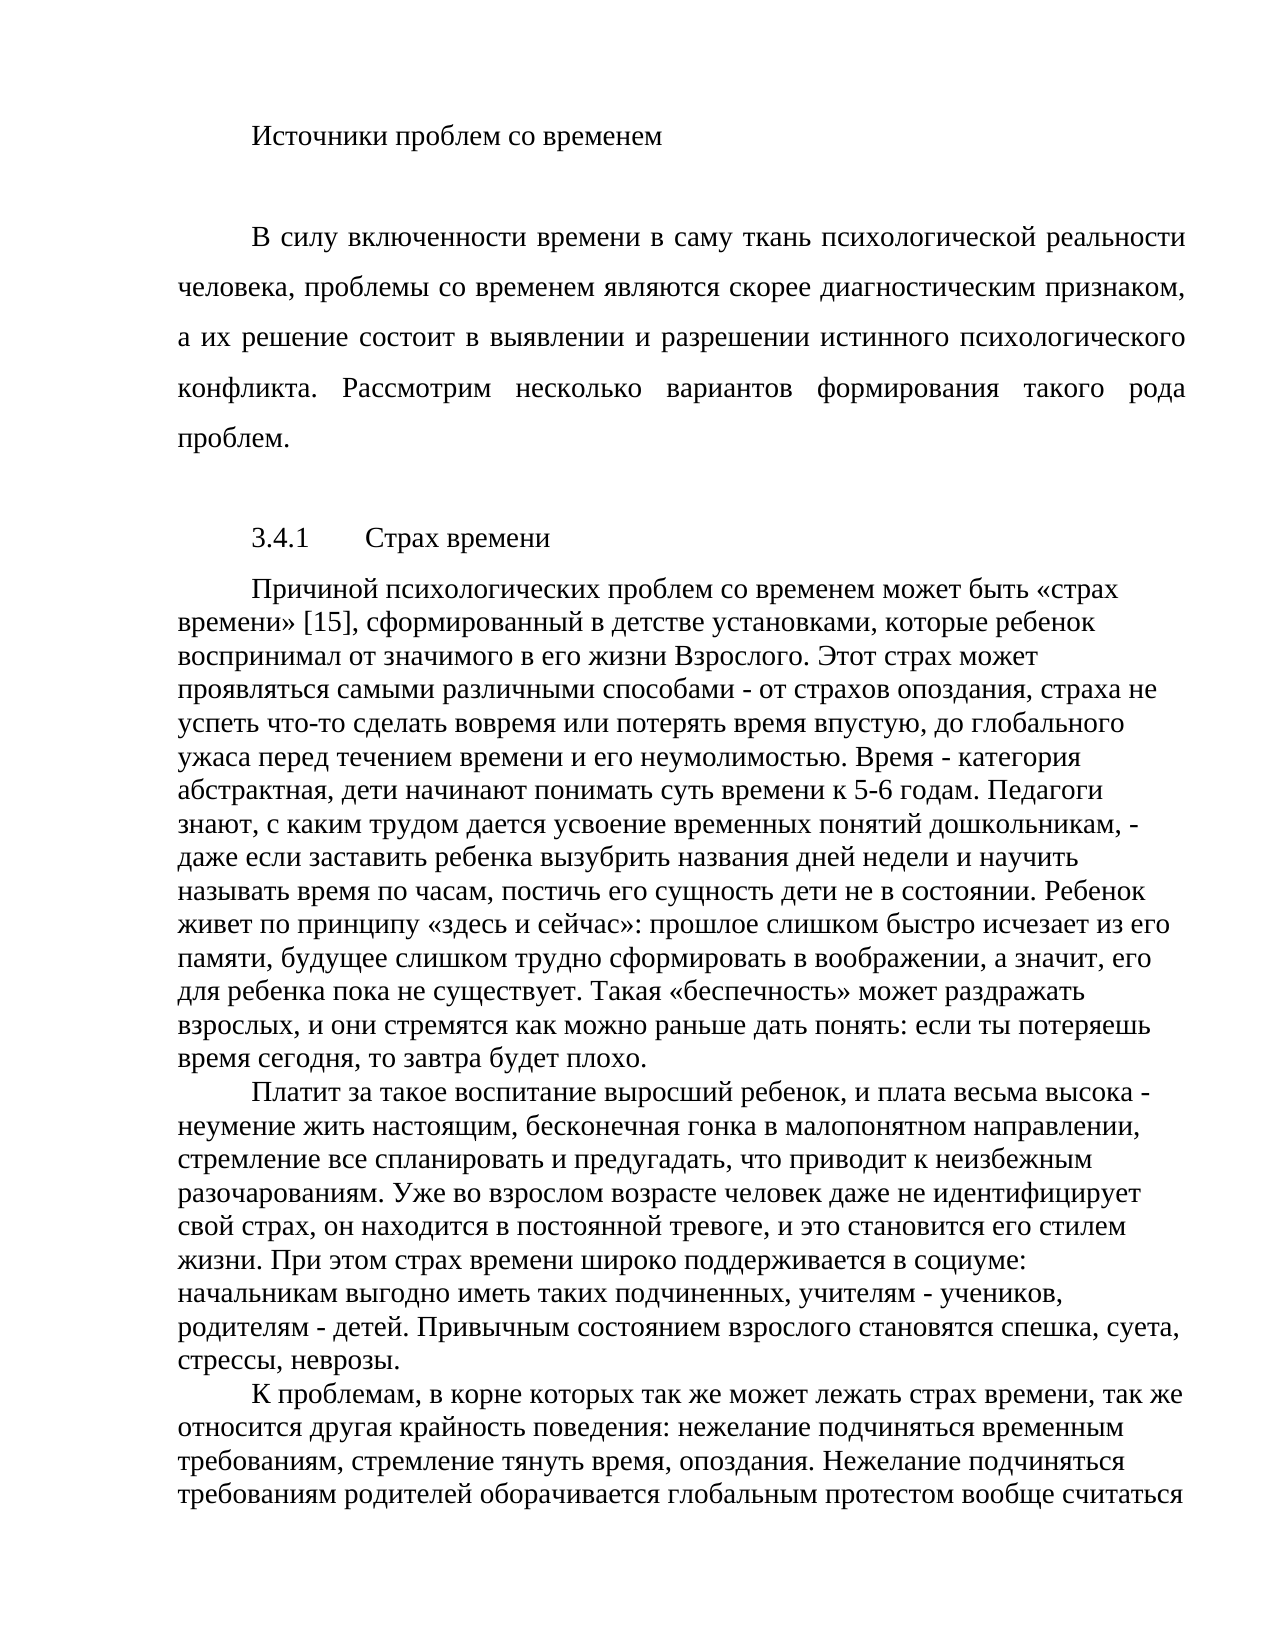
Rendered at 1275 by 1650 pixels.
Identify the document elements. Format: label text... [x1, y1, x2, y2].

text В силу включенности времени в саму ткань психологической реальности человека, проблемы со временем являются скорее диагностическим признаком, а их решение состоит в выявлении и разрешении истинного психологического конфликта. Рассмотрим несколько вариантов формирования такого рода проблем. [177, 219, 1186, 453]
subtitle 3.4 Источники проблем со временем [177, 118, 1186, 152]
text Причиной психологических проблем со временем может быть «страх времени» [15], сформированный в детстве установками, которые ребенок воспринимал от значимого в его жизни Взрослого. Этот страх может проявляться самыми различными способами - от страхов опоздания, страха не успеть что-то сделать вовремя или потерять время впустую, до глобального ужаса перед течением времени и его неумолимостью. Время - категория абстрактная, дети начинают понимать суть времени к 5-6 годам. Педагоги знают, с каким трудом дается усвоение временных понятий дошкольникам, - даже если заставить ребенка вызубрить названия дней недели и научить называть время по часам, постичь его сущность дети не в состоянии. Ребенок живет по принципу «здесь и сейчас»: прошлое слишком быстро исчезает из его памяти, будущее слишком трудно сформировать в воображении, а значит, его для ребенка пока не существует. Такая «беспечность» может раздражать взрослых, и они стремятся как можно раньше дать понять: если ты потеряешь время сегодня, то завтра будет плохо. [177, 571, 1186, 1074]
subtitle 3.4.1 Страх времени [177, 521, 1186, 554]
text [177, 1376, 1186, 1510]
text Платит за такое воспитание выросший ребенок, и плата весьма высока - неумение жить настоящим, бесконечная гонка в малопонятном направлении, стремление все спланировать и предугадать, что приводит к неизбежным разочарованиям. Уже во взрослом возрасте человек даже не идентифицирует свой страх, он находится в постоянной тревоге, и это становится его стилем жизни. При этом страх времени широко поддерживается в социуме: начальникам выгодно иметь таких подчиненных, учителям - учеников, родителям - детей. Привычным состоянием взрослого становятся спешка, суета, стрессы, неврозы. [177, 1074, 1186, 1376]
